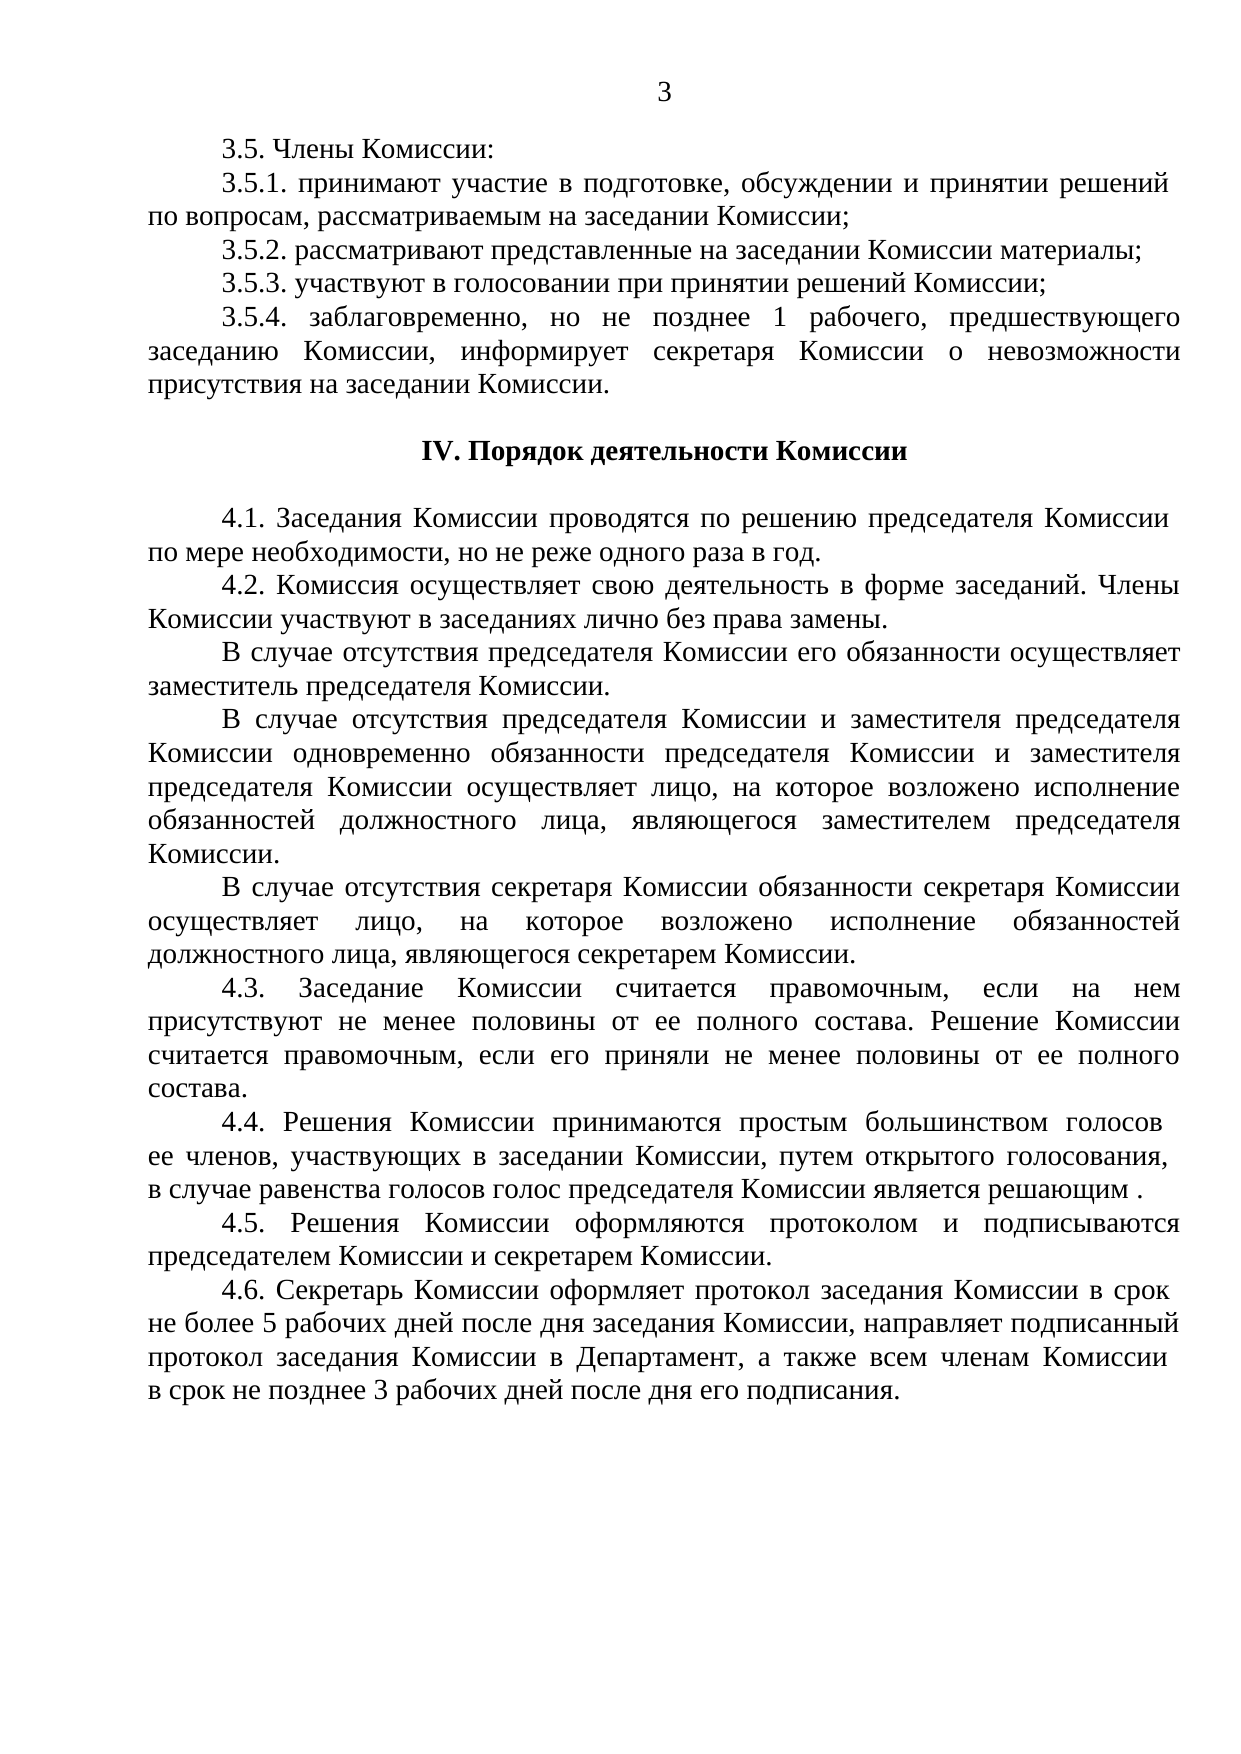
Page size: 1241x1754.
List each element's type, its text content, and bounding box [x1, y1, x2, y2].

text 3.5.3. участвуют в голосовании при принятии решений Комиссии; [148, 266, 1181, 299]
text 4.1. Заседания Комиссии проводятся по решению председателя Комиссии по мере необходимости, но не реже одного раза в год. [148, 500, 1181, 567]
text В случае отсутствия председателя Комиссии его обязанности осуществляет заместитель председателя Комиссии. [148, 634, 1181, 702]
text 4.5. Решения Комиссии оформляются протоколом и подписываются председателем Комиссии и секретарем Комиссии. [148, 1205, 1181, 1272]
text 4.6. Секретарь Комиссии оформляет протокол заседания Комиссии в срок не более 5 рабочих дней после дня заседания Комиссии, направляет подписанный протокол заседания Комиссии в Департамент, а также всем членам Комиссии в срок не позднее 3 рабочих дней после дня его подписания. [148, 1272, 1181, 1406]
text 4.2. Комиссия осуществляет свою деятельность в форме заседаний. Члены Комиссии участвуют в заседаниях лично без права замены. [148, 567, 1181, 634]
text 3.5.1. принимают участие в подготовке, обсуждении и принятии решений по вопросам, рассматриваемым на заседании Комиссии; [148, 165, 1181, 232]
text IV. Порядок деятельности Комиссии [148, 433, 1181, 467]
text 3.5.4. заблаговременно, но не позднее 1 рабочего, предшествующего заседанию Комиссии, информирует секретаря Комиссии о невозможности присутствия на заседании Комиссии. [148, 299, 1181, 400]
text В случае отсутствия председателя Комиссии и заместителя председателя Комиссии одновременно обязанности председателя Комиссии и заместителя председателя Комиссии осуществляет лицо, на которое возложено исполнение обязанностей должностного лица, являющегося заместителем председателя Комиссии. [148, 702, 1181, 869]
text 4.4. Решения Комиссии принимаются простым большинством голосов ее членов, участвующих в заседании Комиссии, путем открытого голосования, в случае равенства голосов голос председателя Комиссии является решающим . [148, 1104, 1181, 1205]
text 4.3. Заседание Комиссии считается правомочным, если на нем присутствуют не менее половины от ее полного состава. Решение Комиссии считается правомочным, если его приняли не менее половины от ее полного состава. [148, 970, 1181, 1104]
text 3.5. Члены Комиссии: [148, 131, 1181, 165]
text 3.5.2. рассматривают представленные на заседании Комиссии материалы; [148, 232, 1181, 266]
text В случае отсутствия секретаря Комиссии обязанности секретаря Комиссии осуществляет лицо, на которое возложено исполнение обязанностей должностного лица, являющегося секретарем Комиссии. [148, 869, 1181, 970]
